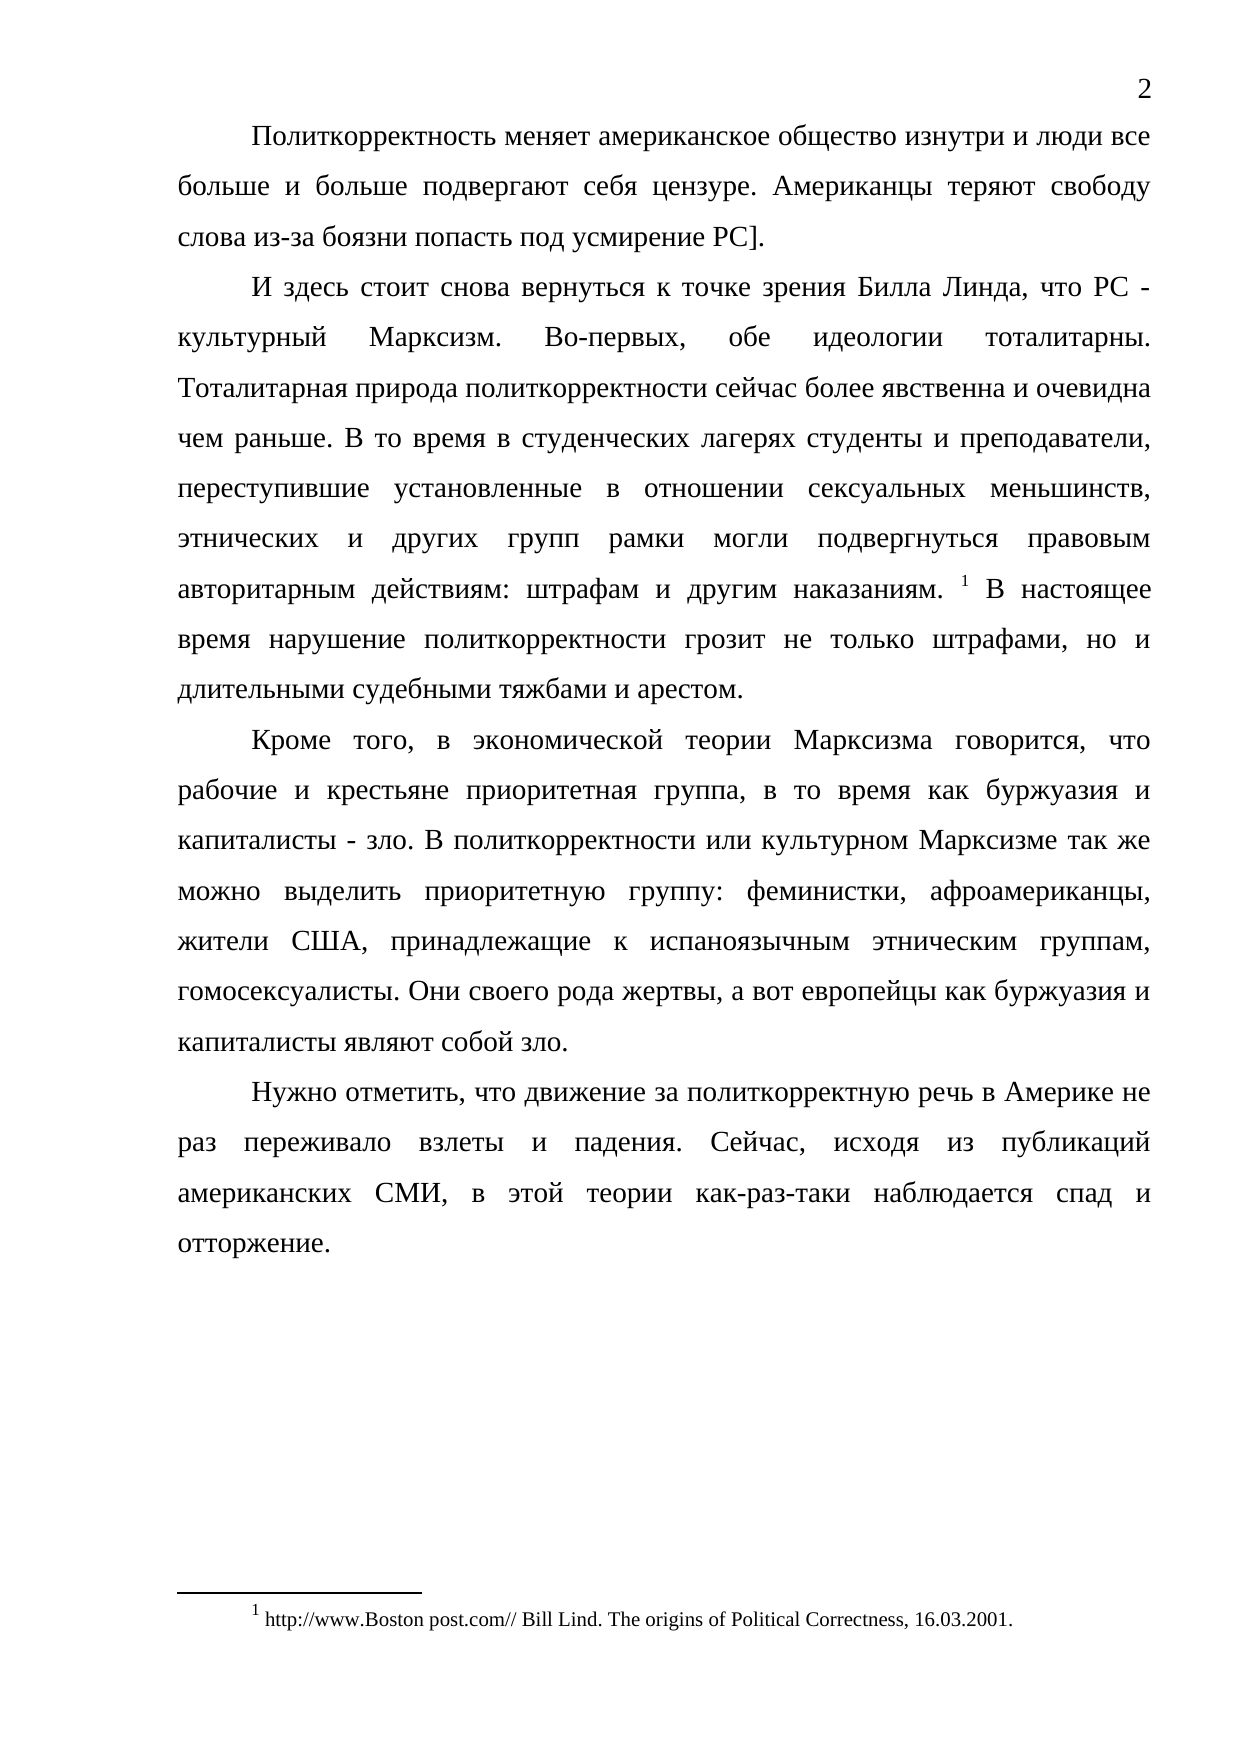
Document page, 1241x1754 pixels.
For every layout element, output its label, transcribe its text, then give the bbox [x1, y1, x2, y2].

text И здесь стоит снова вернуться к точке зрения Билла Линда, что РС - культурный Марксизм. Во-первых, обе идеологии тоталитарны. Тоталитарная природа политкорректности сейчас более явственна и очевидна чем раньше. В то время в студенческих лагерях студенты и преподаватели, переступившие установленные в отношении сексуальных меньшинств, этнических и других групп рамки могли подвергнуться правовым авторитарным действиям: штрафам и другим наказаниям. В настоящее время нарушение политкорректности грозит не только штрафами, но и длительными судебными тяжбами и арестом. [177, 269, 1152, 705]
text Кроме того, в экономической теории Марксизма говорится, что рабочие и крестьяне приоритетная группа, в то время как буржуазия и капиталисты - зло. В политкорректности или культурном Марксизме так же можно выделить приоритетную группу: феминистки, афроамериканцы, жители США, принадлежащие к испаноязычным этническим группам, гомосексуалисты. Они своего рода жертвы, а вот европейцы как буржуазия и капиталисты являют собой зло. [177, 722, 1152, 1057]
text Нужно отметить, что движение за политкорректную речь в Америке не раз переживало взлеты и падения. Сейчас, исходя из публикаций американских СМИ, в этой теории как-раз-таки наблюдается спад и отторжение. [177, 1074, 1152, 1258]
text Политкорректность меняет американское общество изнутри и люди все больше и больше подвергают себя цензуре. Американцы теряют свободу слова из-за боязни попасть под усмирение РС]. [177, 118, 1152, 252]
